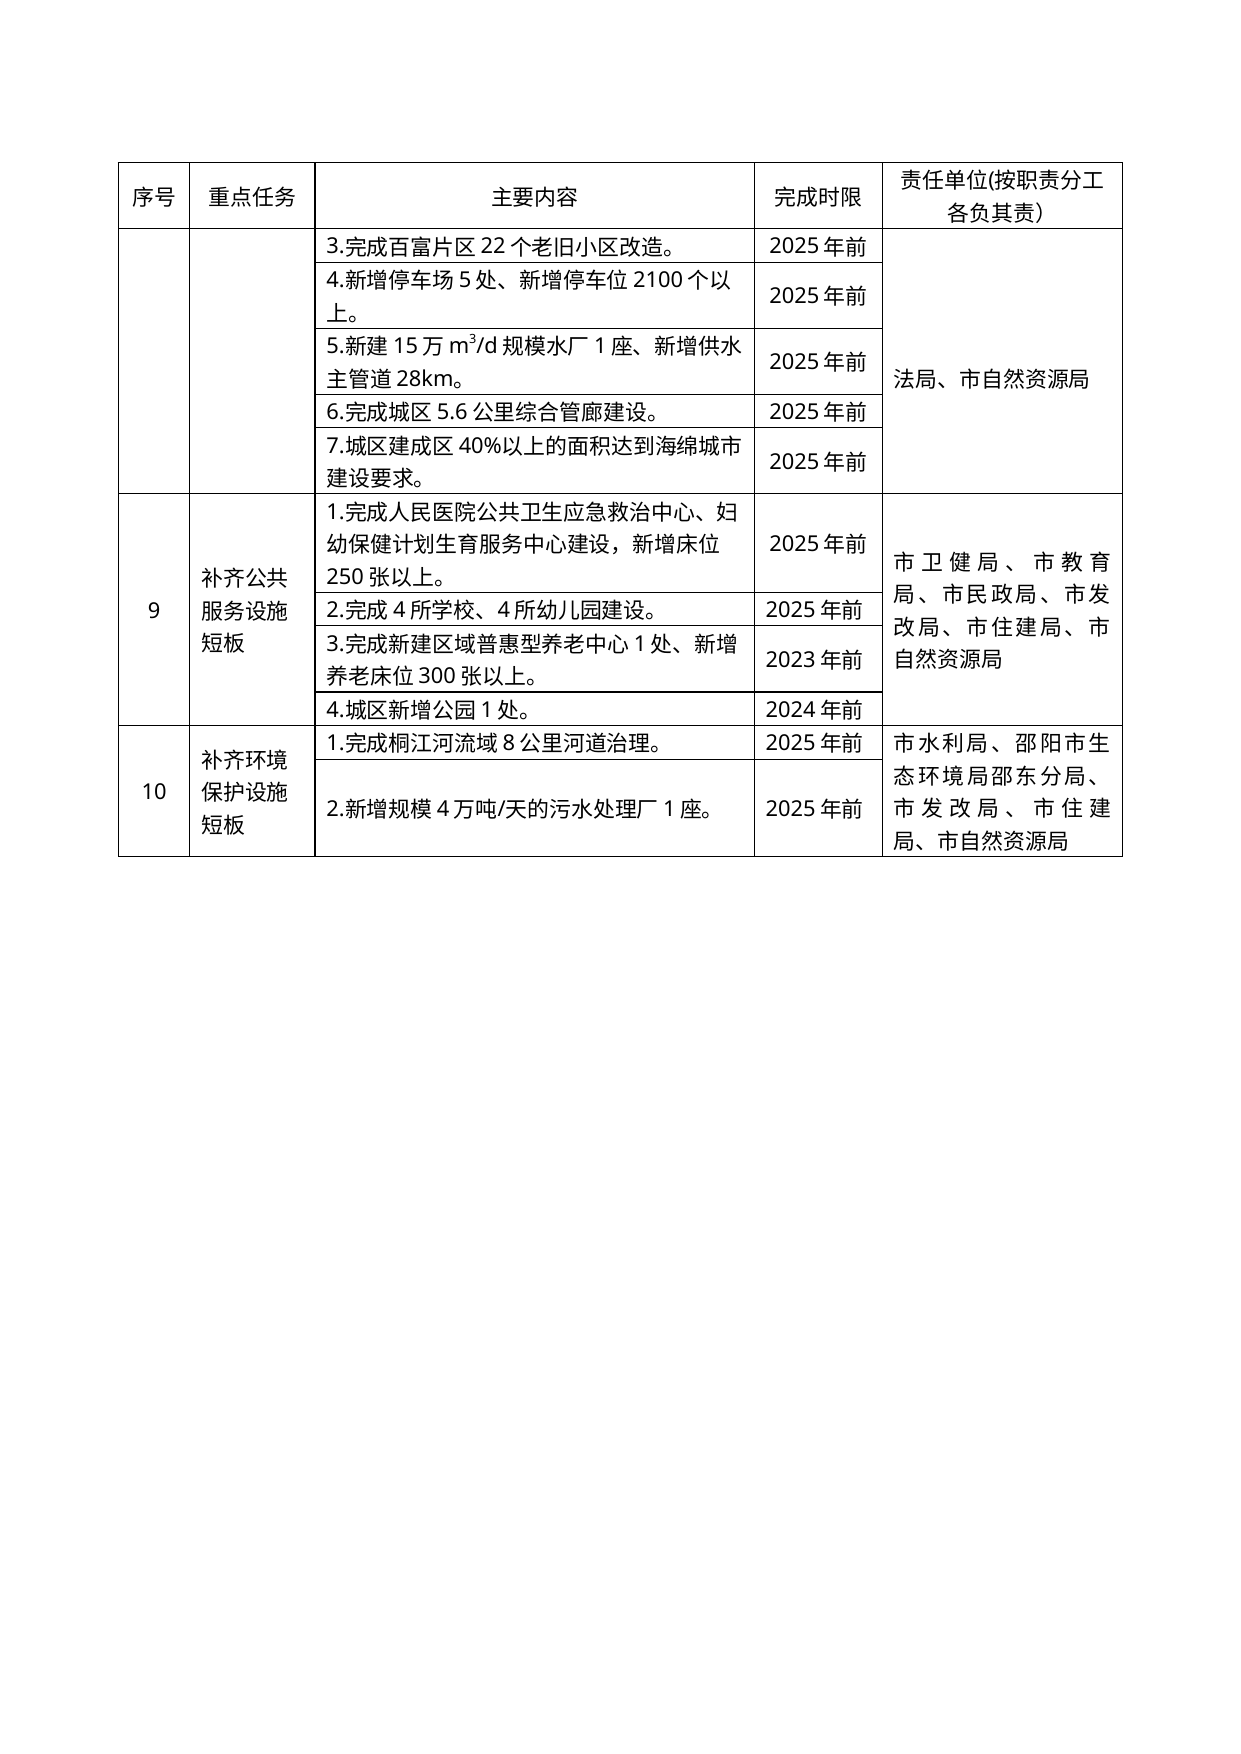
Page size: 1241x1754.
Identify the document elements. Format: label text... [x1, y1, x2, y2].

table_cell 2025年前 [755, 593, 882, 625]
table_cell 7.城区建成区40%以上的面积达到海绵城市建设要求。 [316, 428, 754, 493]
table_cell 2024年前 [755, 693, 882, 725]
table_cell 9 [119, 494, 189, 725]
table_cell 补齐公共服务设施短板 [190, 494, 314, 725]
table_cell 2025年前 [755, 263, 882, 328]
table_cell 5.新建15万m3/d规模水厂1座、新增供水主管道28km。 [316, 329, 754, 394]
table_cell 市卫健局、市教育局、市民政局、市发改局、市住建局、市自然资源局 [883, 494, 1122, 725]
table_cell 2.完成4所学校、4所幼儿园建设。 [316, 593, 754, 625]
table_cell 2023年前 [755, 626, 882, 691]
table_cell 3.完成百富片区22个老旧小区改造。 [316, 229, 754, 262]
table_cell 2.新增规模4万吨/天的污水处理厂1座。 [316, 760, 754, 856]
table_cell 2025年前 [755, 760, 882, 856]
table_header 完成时限 [755, 163, 882, 228]
table_header 重点任务 [190, 163, 314, 228]
table_cell 2025年前 [755, 329, 882, 394]
table_header 主要内容 [316, 163, 754, 228]
table_header 序号 [119, 163, 189, 228]
table_cell 2025年前 [755, 494, 882, 592]
table_cell 补齐环境保护设施短板 [190, 726, 314, 856]
table_cell 1.完成桐江河流域8公里河道治理。 [316, 726, 754, 758]
table_cell 2025年前 [755, 428, 882, 493]
table_cell 2025年前 [755, 395, 882, 427]
table_cell 4.城区新增公园1处。 [316, 693, 754, 725]
table_cell 市水利局、邵阳市生态环境局邵东分局、市发改局、市住建局、市自然资源局 [883, 726, 1122, 856]
table_cell 10 [119, 726, 189, 856]
table_cell 1.完成人民医院公共卫生应急救治中心、妇幼保健计划生育服务中心建设，新增床位250张以上。 [316, 494, 754, 592]
table_cell 4.新增停车场5处、新增停车位2100个以上。 [316, 263, 754, 328]
table_cell 2025年前 [755, 726, 882, 758]
table_cell 6.完成城区5.6公里综合管廊建设。 [316, 395, 754, 427]
table_header 责任单位(按职责分工各负其责） [883, 163, 1122, 228]
table_cell 3.完成新建区域普惠型养老中心1处、新增养老床位300张以上。 [316, 626, 754, 691]
table_cell 2025年前 [755, 229, 882, 262]
